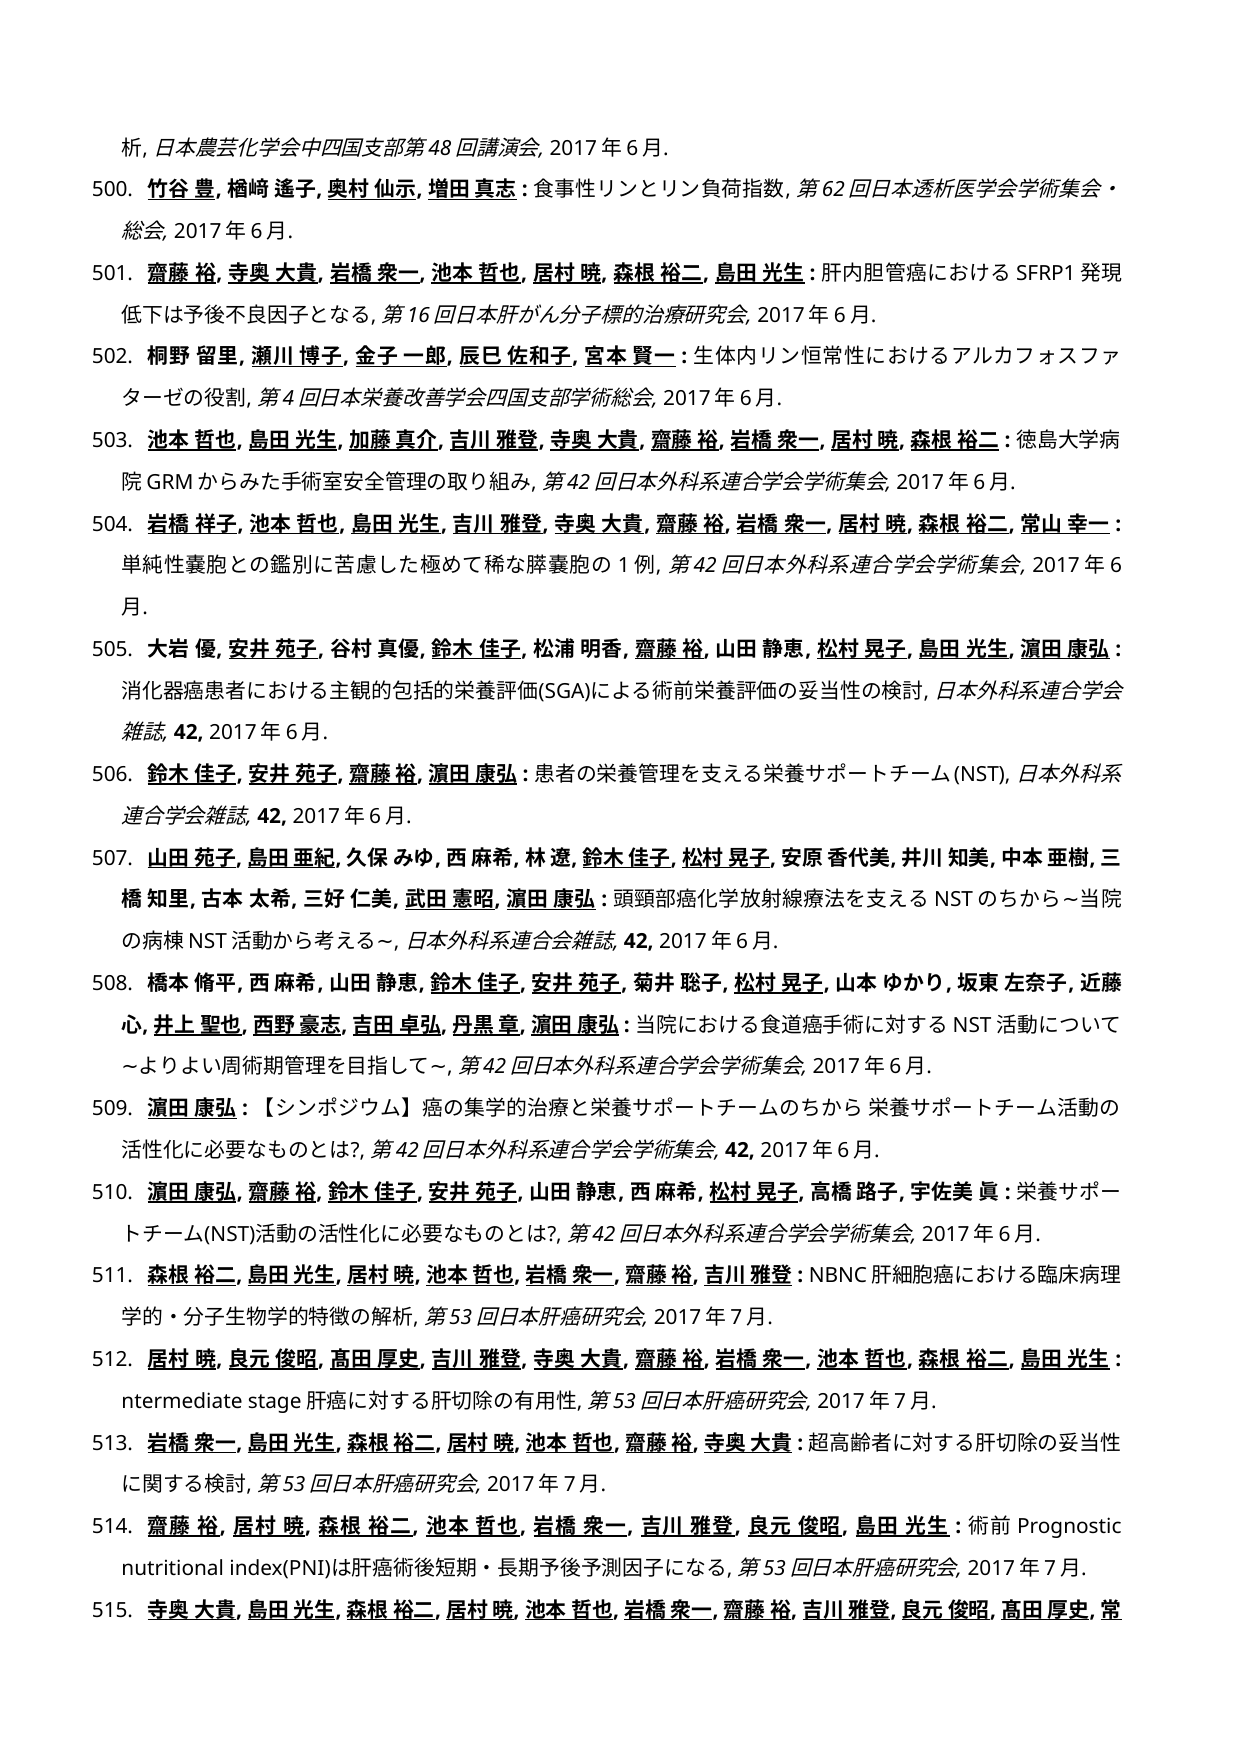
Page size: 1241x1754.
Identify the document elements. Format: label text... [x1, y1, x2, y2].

list 大岩 優, 安井 苑子, 谷村 真優, 鈴木 佳子, 松浦 明香, 齋藤 裕, 山田 静恵, 松村 晃子, 島田 光生, 濵田 康弘 : 消化器癌患者における主観的包括的栄養評価(SGA)による術前栄養評価の妥当性の検討, 日本外科系連合学会雑誌, 42, 2017年6月. [92, 626, 1122, 752]
list 岩橋 衆一, 島田 光生, 森根 裕二, 居村 暁, 池本 哲也, 齋藤 裕, 寺奥 大貴 : 超高齢者に対する肝切除の妥当性に関する検討, 第53回日本肝癌研究会, 2017年7月. [92, 1420, 1122, 1503]
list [92, 125, 1122, 167]
list 岩橋 祥子, 池本 哲也, 島田 光生, 吉川 雅登, 寺奥 大貴, 齋藤 裕, 岩橋 衆一, 居村 暁, 森根 裕二, 常山 幸一 : 単純性嚢胞との鑑別に苦慮した極めて稀な膵嚢胞の1例, 第42回日本外科系連合学会学術集会, 2017年6月. [92, 501, 1122, 626]
list 齋藤 裕, 居村 暁, 森根 裕二, 池本 哲也, 岩橋 衆一, 吉川 雅登, 良元 俊昭, 島田 光生 : 術前Prognostic nutritional index(PNI)は肝癌術後短期・長期予後予測因子になる, 第53回日本肝癌研究会, 2017年7月. [92, 1503, 1122, 1587]
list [92, 1587, 1122, 1629]
list 居村 暁, 良元 俊昭, 髙田 厚史, 吉川 雅登, 寺奥 大貴, 齋藤 裕, 岩橋 衆一, 池本 哲也, 森根 裕二, 島田 光生 : ntermediate stage肝癌に対する肝切除の有用性, 第53回日本肝癌研究会, 2017年7月. [92, 1336, 1122, 1420]
list 鈴木 佳子, 安井 苑子, 齋藤 裕, 濵田 康弘 : 患者の栄養管理を支える栄養サポートチーム(NST), 日本外科系連合学会雑誌, 42, 2017年6月. [92, 752, 1122, 835]
list 濵田 康弘 : 【シンポジウム】癌の集学的治療と栄養サポートチームのちから 栄養サポートチーム活動の活性化に必要なものとは?, 第42回日本外科系連合学会学術集会, 42, 2017年6月. [92, 1086, 1122, 1169]
list 山田 苑子, 島田 亜紀, 久保 みゆ, 西 麻希, 林 遼, 鈴木 佳子, 松村 晃子, 安原 香代美, 井川 知美, 中本 亜樹, 三橋 知里, 古本 太希, 三好 仁美, 武田 憲昭, 濵田 康弘 : 頭頸部癌化学放射線療法を支えるNSTのちから∼当院の病棟NST活動から考える∼, 日本外科系連合会雑誌, 42, 2017年6月. [92, 835, 1122, 961]
list 竹谷 豊, 楢﨑 遙子, 奥村 仙示, 増田 真志 : 食事性リンとリン負荷指数, 第62回日本透析医学会学術集会・総会, 2017年6月. [92, 167, 1122, 250]
list 濵田 康弘, 齋藤 裕, 鈴木 佳子, 安井 苑子, 山田 静恵, 西 麻希, 松村 晃子, 高橋 路子, 宇佐美 眞 : 栄養サポートチーム(NST)活動の活性化に必要なものとは?, 第42回日本外科系連合学会学術集会, 2017年6月. [92, 1169, 1122, 1253]
list 桐野 留里, 瀬川 博子, 金子 一郎, 辰巳 佐和子, 宮本 賢一 : 生体内リン恒常性におけるアルカフォスファターゼの役割, 第4回日本栄養改善学会四国支部学術総会, 2017年6月. [92, 334, 1122, 417]
list 齋藤 裕, 寺奥 大貴, 岩橋 衆一, 池本 哲也, 居村 暁, 森根 裕二, 島田 光生 : 肝内胆管癌におけるSFRP1発現低下は予後不良因子となる, 第16回日本肝がん分子標的治療研究会, 2017年6月. [92, 250, 1122, 334]
list 池本 哲也, 島田 光生, 加藤 真介, 吉川 雅登, 寺奥 大貴, 齋藤 裕, 岩橋 衆一, 居村 暁, 森根 裕二 : 徳島大学病院GRMからみた手術室安全管理の取り組み, 第42回日本外科系連合学会学術集会, 2017年6月. [92, 417, 1122, 501]
list 森根 裕二, 島田 光生, 居村 暁, 池本 哲也, 岩橋 衆一, 齋藤 裕, 吉川 雅登 : NBNC肝細胞癌における臨床病理学的・分子生物学的特徴の解析, 第53回日本肝癌研究会, 2017年7月. [92, 1253, 1122, 1336]
list 橋本 脩平, 西 麻希, 山田 静恵, 鈴木 佳子, 安井 苑子, 菊井 聡子, 松村 晃子, 山本 ゆかり, 坂東 左奈子, 近藤 心, 井上 聖也, 西野 豪志, 吉田 卓弘, 丹黒 章, 濵田 康弘 : 当院における食道癌手術に対するNST 活動について ∼よりよい周術期管理を目指して∼, 第42回日本外科系連合学会学術集会, 2017年6月. [92, 961, 1122, 1086]
